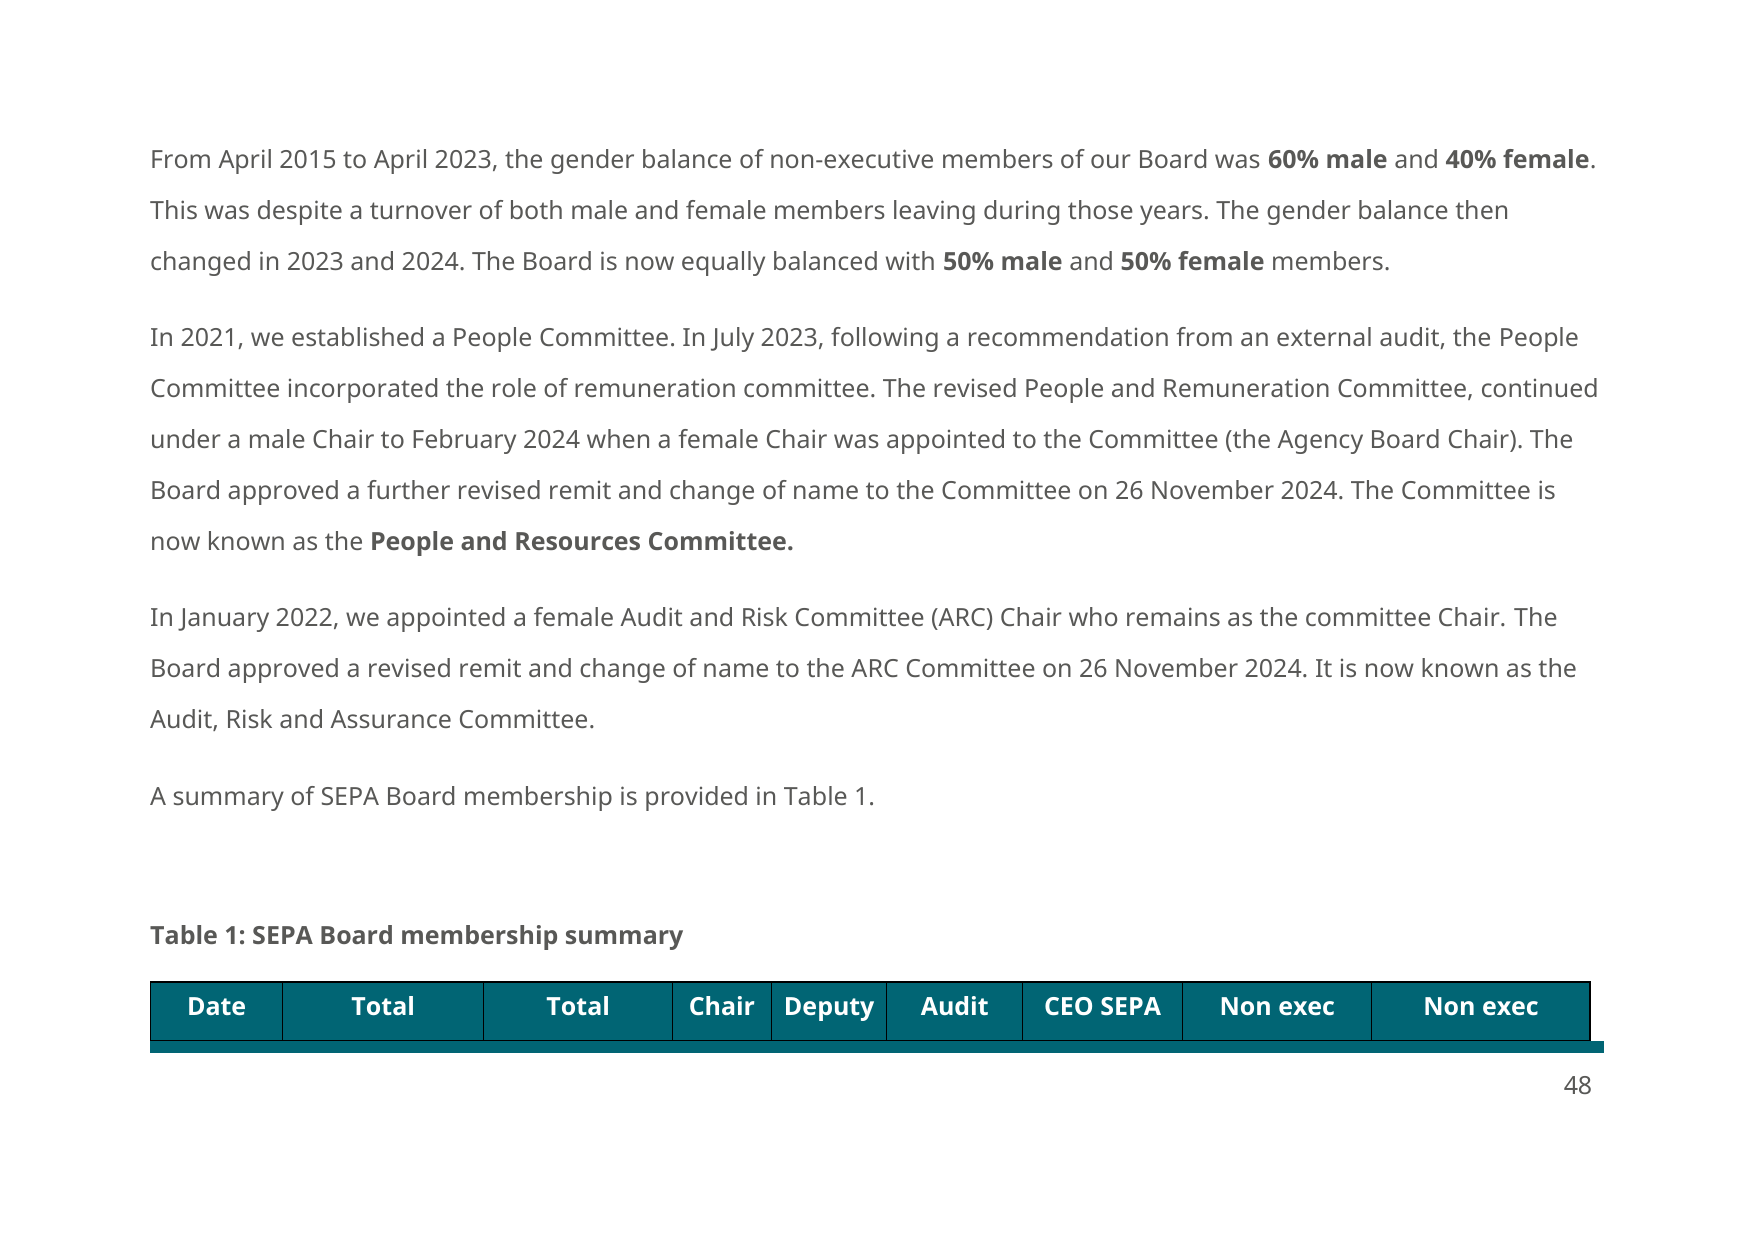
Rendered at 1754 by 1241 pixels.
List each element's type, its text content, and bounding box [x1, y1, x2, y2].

table_header Deputy Chair [772, 983, 886, 1040]
table_header Chair [673, 983, 771, 1040]
text In January 2022, we appointed a female Audit and Risk Committee (ARC) Chair who remains as the committee Chair. The Board approved a revised remit and change of name to the ARC Committee on 26 November 2024. It is now known as the Audit, Risk and Assurance Committee. [150, 600, 1604, 736]
table_header Non exec membership [1183, 983, 1371, 1040]
table_header Audit chair [887, 983, 1022, 1040]
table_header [1372, 983, 1589, 1040]
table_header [484, 983, 672, 1040]
text From April 2015 to April 2023, the gender balance of non-executive members of our Board was 60% male and 40% female. This was despite a turnover of both male and female members leaving during those years. The gender balance then changed in 2023 and 2024. The Board is now equally balanced with 50% male and 50% female members. [150, 142, 1604, 278]
text In 2021, we established a People Committee. In July 2023, following a recommendation from an external audit, the People Committee incorporated the role of remuneration committee. The revised People and Remuneration Committee, continued under a male Chair to February 2024 when a female Chair was appointed to the Committee (the Agency Board Chair). The Board approved a further revised remit and change of name to the Committee on 26 November 2024. The Committee is now known as the People and Resources Committee. [150, 320, 1604, 558]
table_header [1023, 983, 1182, 1040]
table_header Date [151, 983, 282, 1040]
text Table 1: SEPA Board membership summary [150, 918, 1604, 952]
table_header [283, 983, 483, 1040]
text A summary of SEPA Board membership is provided in Table 1. [150, 778, 1604, 812]
